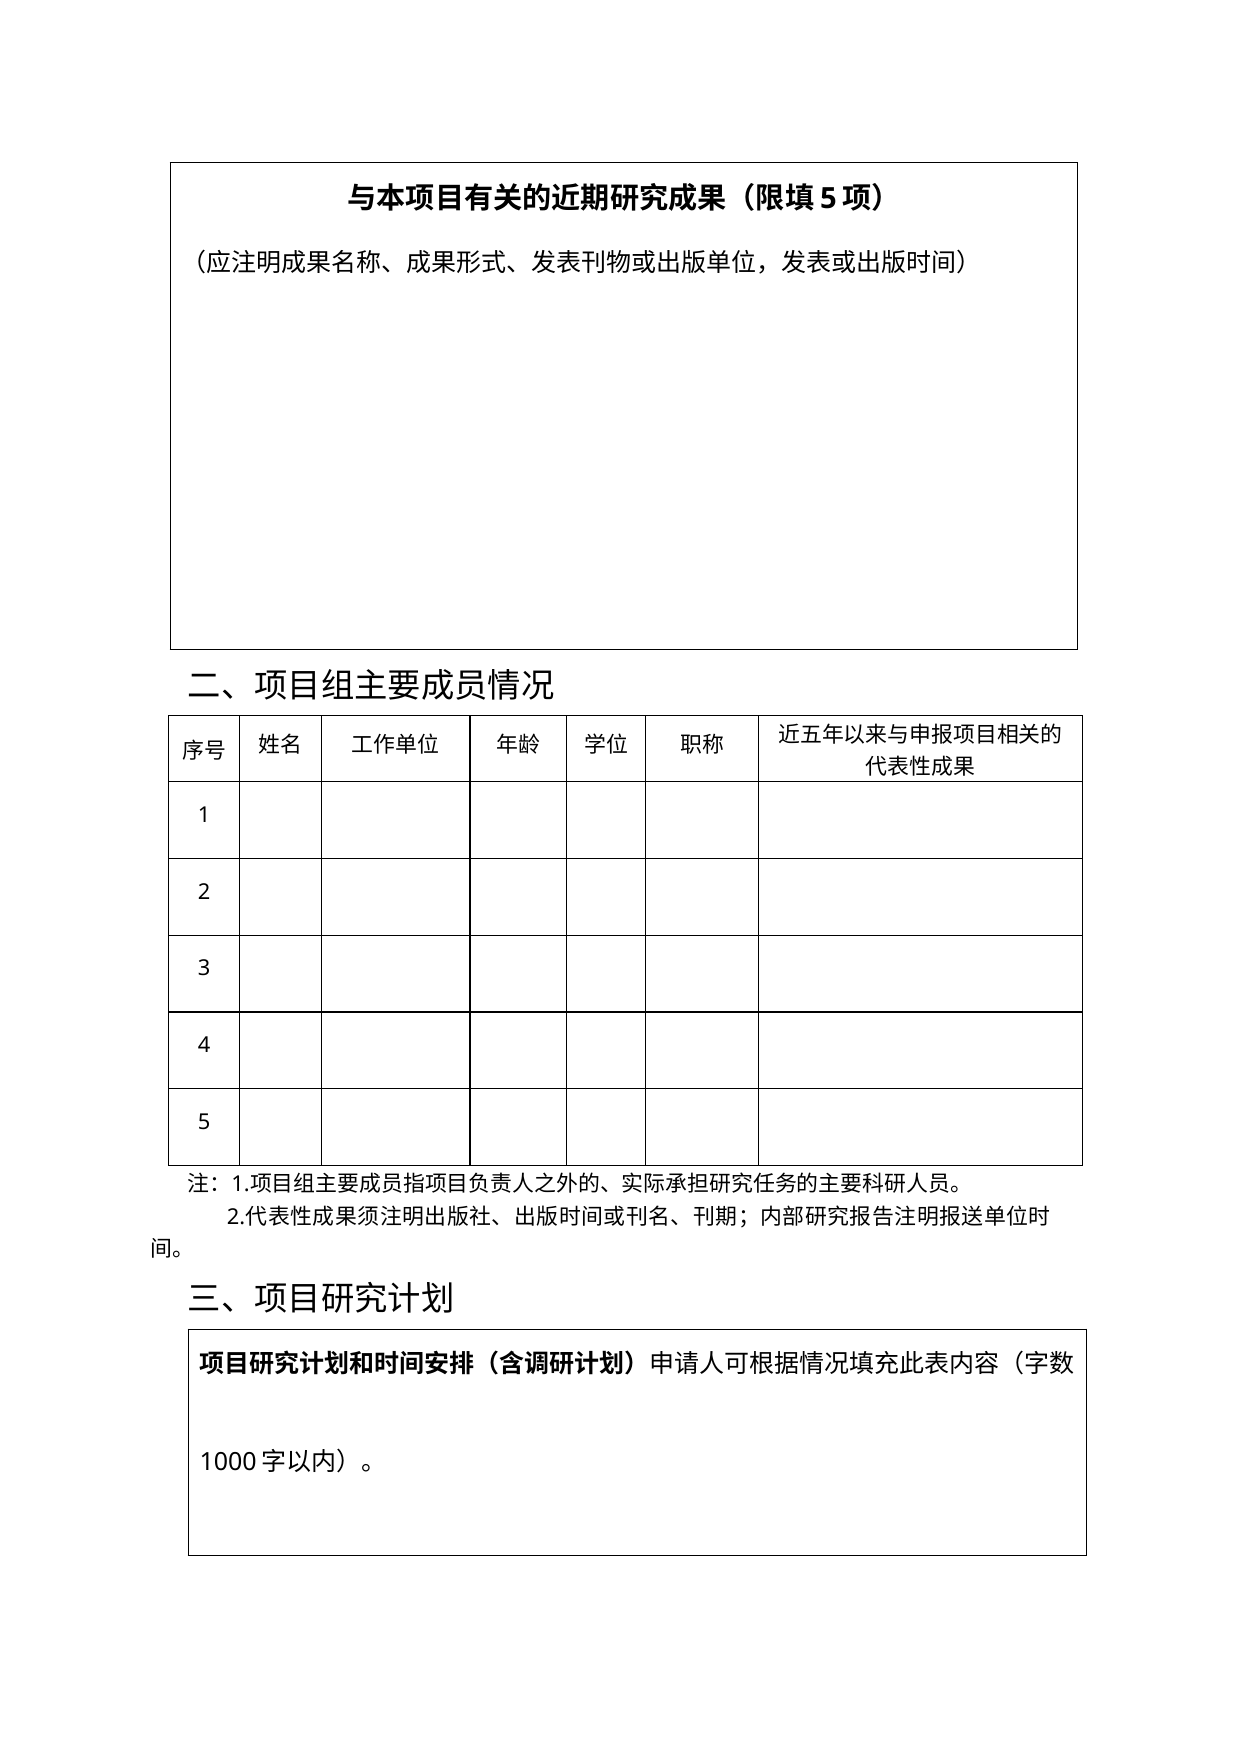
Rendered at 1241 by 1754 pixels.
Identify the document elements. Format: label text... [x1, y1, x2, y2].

table_cell [322, 782, 469, 858]
table_cell [646, 1089, 758, 1165]
table_cell [471, 859, 566, 935]
table_cell [759, 859, 1082, 935]
table_cell [759, 782, 1082, 858]
table_cell [322, 1013, 469, 1088]
table_cell [322, 1089, 469, 1165]
table_cell 5 [169, 1089, 239, 1165]
table_cell [646, 782, 758, 858]
table_header 职称 [646, 716, 758, 781]
table_cell [322, 859, 469, 935]
table_cell [646, 936, 758, 1011]
table_cell 与本项目有关的近期研究成果（限填5项） （应注明成果名称、成果形式、发表刊物或出版单位，发表或出版时间） [171, 163, 1077, 649]
text 二、项目组主要成员情况 [187, 650, 1053, 715]
table_cell [240, 859, 321, 935]
table_cell [759, 1089, 1082, 1165]
table_cell [240, 782, 321, 858]
table_cell [471, 936, 566, 1011]
table_cell 3 [169, 936, 239, 1011]
table_header 工作单位 [322, 716, 469, 781]
table_cell [471, 1089, 566, 1165]
table_cell 4 [169, 1013, 239, 1088]
table_cell [567, 782, 645, 858]
table_cell [322, 936, 469, 1011]
table_cell [567, 1013, 645, 1088]
table_header 近五年以来与申报项目相关的 代表性成果 [759, 716, 1082, 781]
text 三、项目研究计划 [187, 1263, 1053, 1328]
table_cell [471, 1013, 566, 1088]
table_cell [646, 859, 758, 935]
table_cell [567, 859, 645, 935]
text 注：1.项目组主要成员指项目负责人之外的、实际承担研究任务的主要科研人员。 [187, 1166, 1162, 1198]
table_cell [471, 782, 566, 858]
table_cell [240, 936, 321, 1011]
table_cell 2 [169, 859, 239, 935]
table_header 学位 [567, 716, 645, 781]
table_header 年龄 [471, 716, 566, 781]
table_cell [240, 1013, 321, 1088]
table_header 序号 [169, 716, 239, 781]
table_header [189, 1330, 1086, 1555]
table_header 姓名 [240, 716, 321, 781]
table_cell [567, 1089, 645, 1165]
table_cell [759, 936, 1082, 1011]
table_cell [646, 1013, 758, 1088]
table_cell [567, 936, 645, 1011]
text 2.代表性成果须注明出版社、出版时间或刊名、刊期；内部研究报告注明报送单位时间。 [150, 1198, 1053, 1263]
table_cell [240, 1089, 321, 1165]
table_cell 1 [169, 782, 239, 858]
table_cell [759, 1013, 1082, 1088]
